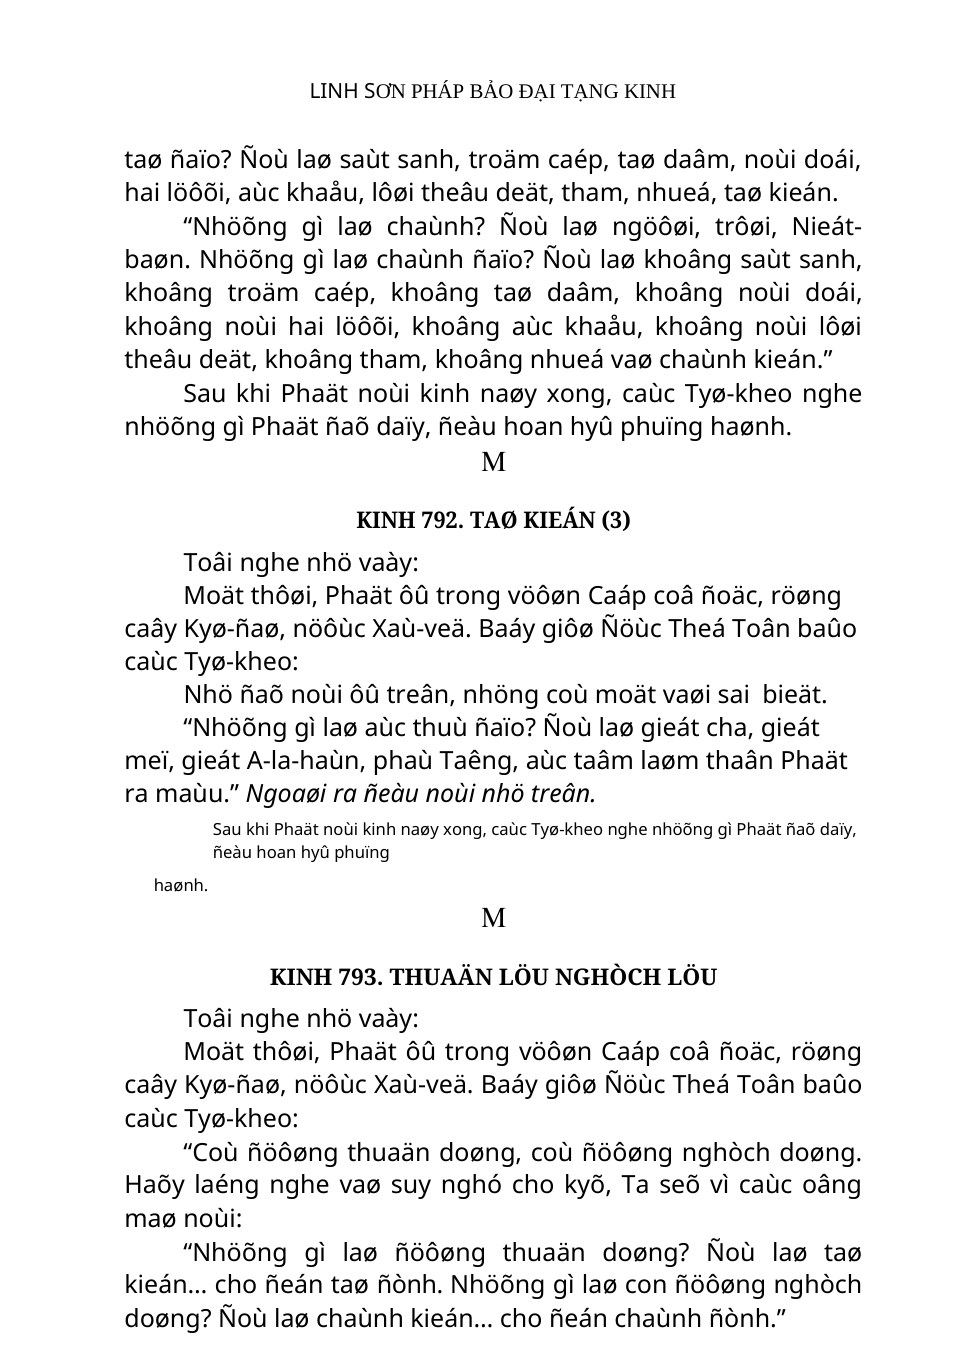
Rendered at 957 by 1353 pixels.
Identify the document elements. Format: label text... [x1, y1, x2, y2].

text Nhö ñaõ noùi ôû treân, nhöng coù moät vaøi sai bieät. [183, 678, 875, 709]
text Moät thôøi, Phaät ôû trong vöôøn Caáp coâ ñoäc, röøng caây Kyø-ñaø, nöôùc Xaù-veä. Baáy giôø Ñöùc Theá Toân baûo caùc Tyø-kheo: [124, 578, 863, 678]
text Sau khi Phaät noùi kinh naøy xong, caùc Tyø-kheo nghe nhöõng gì Phaät ñaõ daïy, ñeàu hoan hyû phuïng [213, 818, 875, 863]
text Toâi nghe nhö vaày: [183, 1002, 875, 1034]
text Toâi nghe nhö vaày: [183, 545, 875, 578]
subtitle  [112, 907, 874, 934]
text taø ñaïo? Ñoù laø saùt sanh, troäm caép, taø daâm, noùi doái, hai löôõi, aùc khaåu, lôøi theâu deät, tham, nhueá, taø kieán. [124, 142, 863, 209]
text “Nhöõng gì laø chaùnh? Ñoù laø ngöôøi, trôøi, Nieát-baøn. Nhöõng gì laø chaùnh ñaïo? Ñoù laø khoâng saùt sanh, khoâng troäm caép, khoâng taø daâm, khoâng noùi doái, khoâng noùi hai löôõi, khoâng aùc khaåu, khoâng noùi lôøi theâu deät, khoâng tham, khoâng nhueá vaø chaùnh kieán.” [124, 209, 863, 376]
text “Nhöõng gì laø ñöôøng thuaän doøng? Ñoù laø taø kieán… cho ñeán taø ñònh. Nhöõng gì laø con ñöôøng nghòch doøng? Ñoù laø chaùnh kieán… cho ñeán chaùnh ñònh.” [124, 1234, 863, 1335]
subtitle  [112, 451, 874, 478]
text Moät thôøi, Phaät ôû trong vöôøn Caáp coâ ñoäc, röøng caây Kyø-ñaø, nöôùc Xaù-veä. Baáy giôø Ñöùc Theá Toân baûo caùc Tyø-kheo: [124, 1034, 863, 1134]
text Sau khi Phaät noùi kinh naøy xong, caùc Tyø-kheo nghe nhöõng gì Phaät ñaõ daïy, ñeàu hoan hyû phuïng haønh. [124, 376, 863, 443]
text KINH 792. TAØ KIEÁN (3) [182, 504, 805, 535]
text LINH SƠN PHÁP BẢO ĐẠI TẠNG KINH [309, 77, 875, 105]
text KINH 793. THUAÄN LÖU NGHÒCH LÖU [182, 960, 805, 992]
text haønh. [153, 873, 875, 896]
text “Nhöõng gì laø aùc thuù ñaïo? Ñoù laø gieát cha, gieát meï, gieát A-la-haùn, phaù Taêng, aùc taâm laøm thaân Phaät ra maùu.” Ngoaøi ra ñeàu noùi nhö treân. [124, 709, 875, 810]
text “Coù ñöôøng thuaän doøng, coù ñöôøng nghòch doøng. Haõy laéng nghe vaø suy nghó cho kyõ, Ta seõ vì caùc oâng maø noùi: [124, 1134, 863, 1234]
